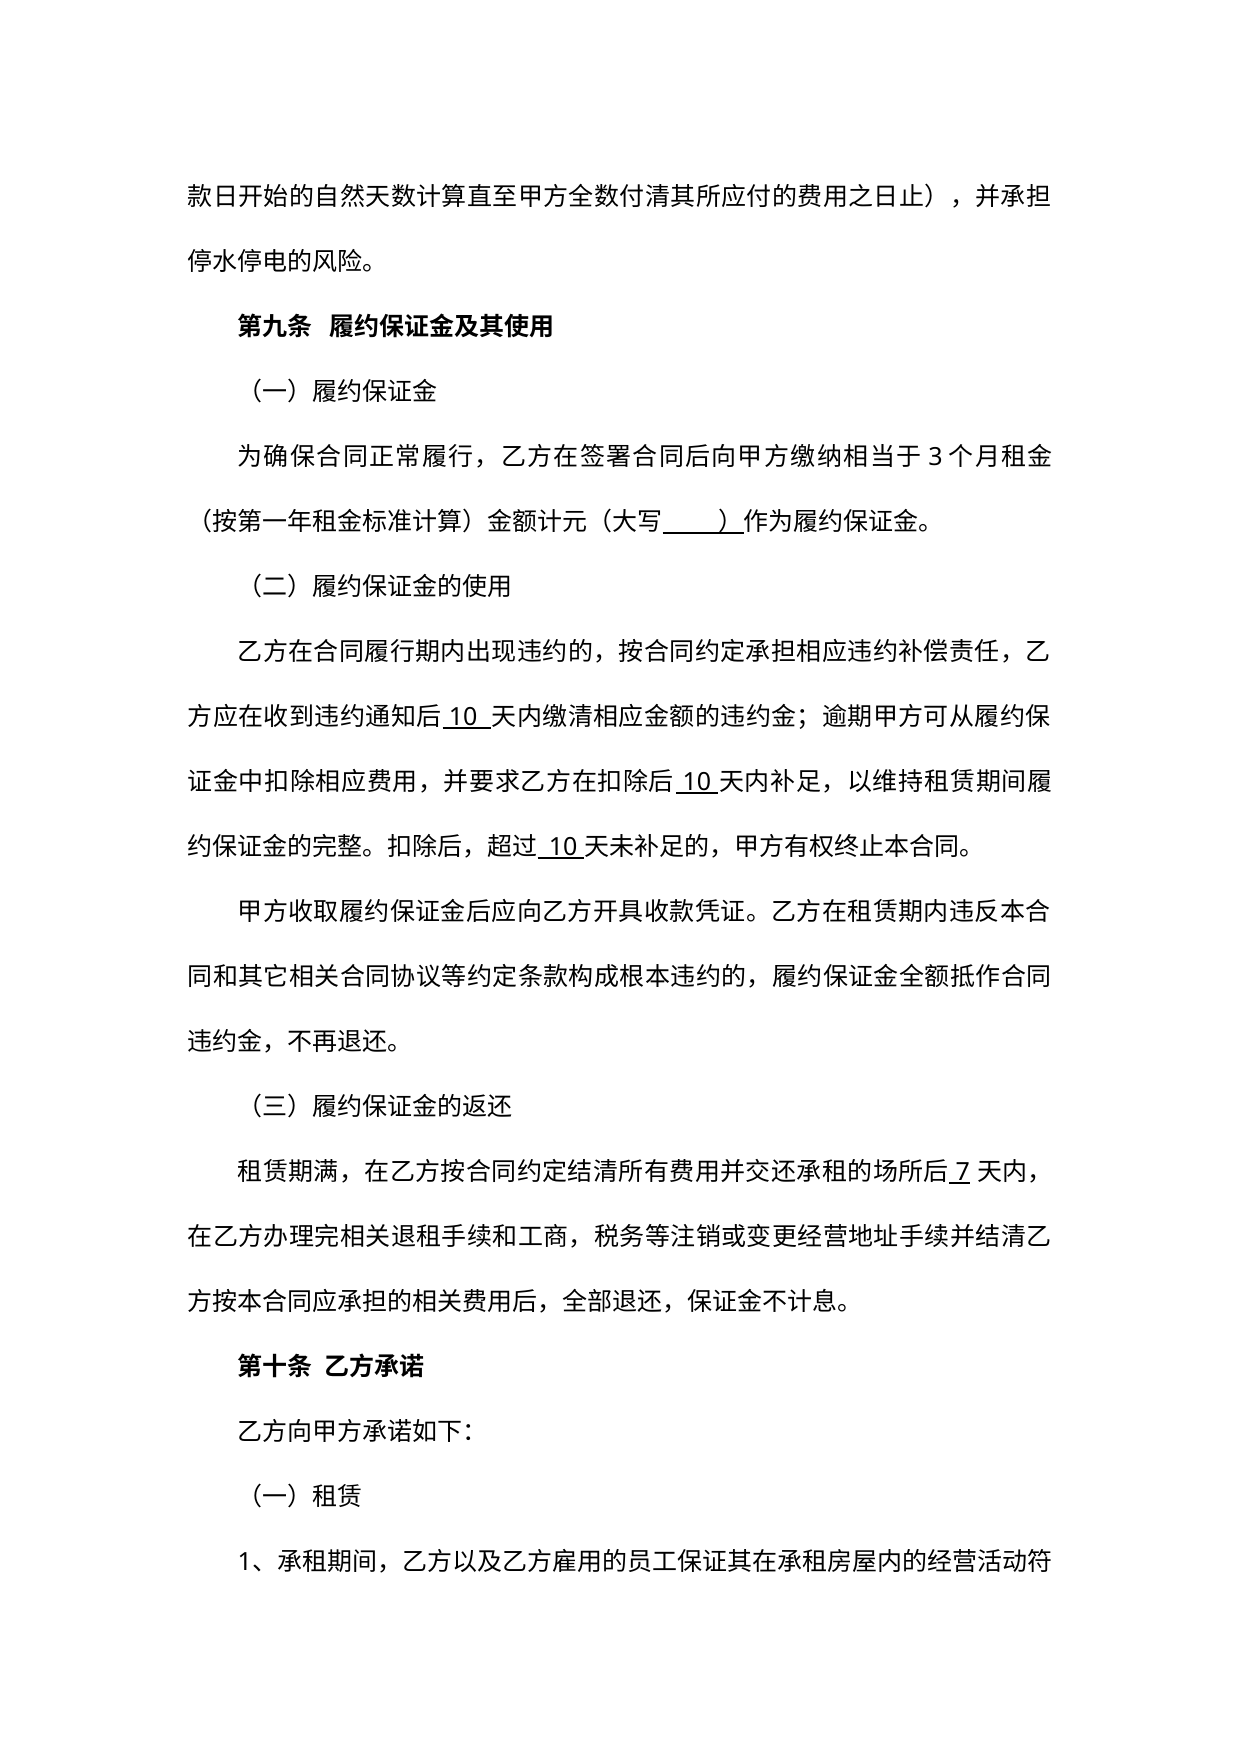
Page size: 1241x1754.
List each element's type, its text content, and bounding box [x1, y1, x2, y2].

text 乙方向甲方承诺如下： [187, 1397, 1053, 1462]
text 乙方在合同履行期内出现违约的，按合同约定承担相应违约补偿责任，乙方应在收到违约通知后 10 天内缴清相应金额的违约金；逾期甲方可从履约保证金中扣除相应费用，并要求乙方在扣除后 10 天内补足，以维持租赁期间履约保证金的完整。扣除后，超过 10 天未补足的，甲方有权终止本合同。 [187, 617, 1053, 877]
text 为确保合同正常履行，乙方在签署合同后向甲方缴纳相当于3个月租金（按第一年租金标准计算）金额计元（大写 ）作为履约保证金。 [187, 422, 1053, 552]
text 甲方收取履约保证金后应向乙方开具收款凭证。乙方在租赁期内违反本合同和其它相关合同协议等约定条款构成根本违约的，履约保证金全额抵作合同违约金，不再退还。 [187, 877, 1053, 1072]
text （一）租赁 [187, 1462, 1053, 1527]
text 第十条 乙方承诺 [187, 1332, 1053, 1397]
text （一）履约保证金 [187, 357, 1053, 422]
text （二）履约保证金的使用 [187, 552, 1053, 617]
text 第九条 履约保证金及其使用 [187, 292, 1053, 357]
text （三）履约保证金的返还 [187, 1072, 1053, 1137]
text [187, 1527, 1053, 1592]
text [187, 162, 1053, 292]
text 租赁期满，在乙方按合同约定结清所有费用并交还承租的场所后 7 天内，在乙方办理完相关退租手续和工商，税务等注销或变更经营地址手续并结清乙方按本合同应承担的相关费用后，全部退还，保证金不计息。 [187, 1137, 1053, 1332]
